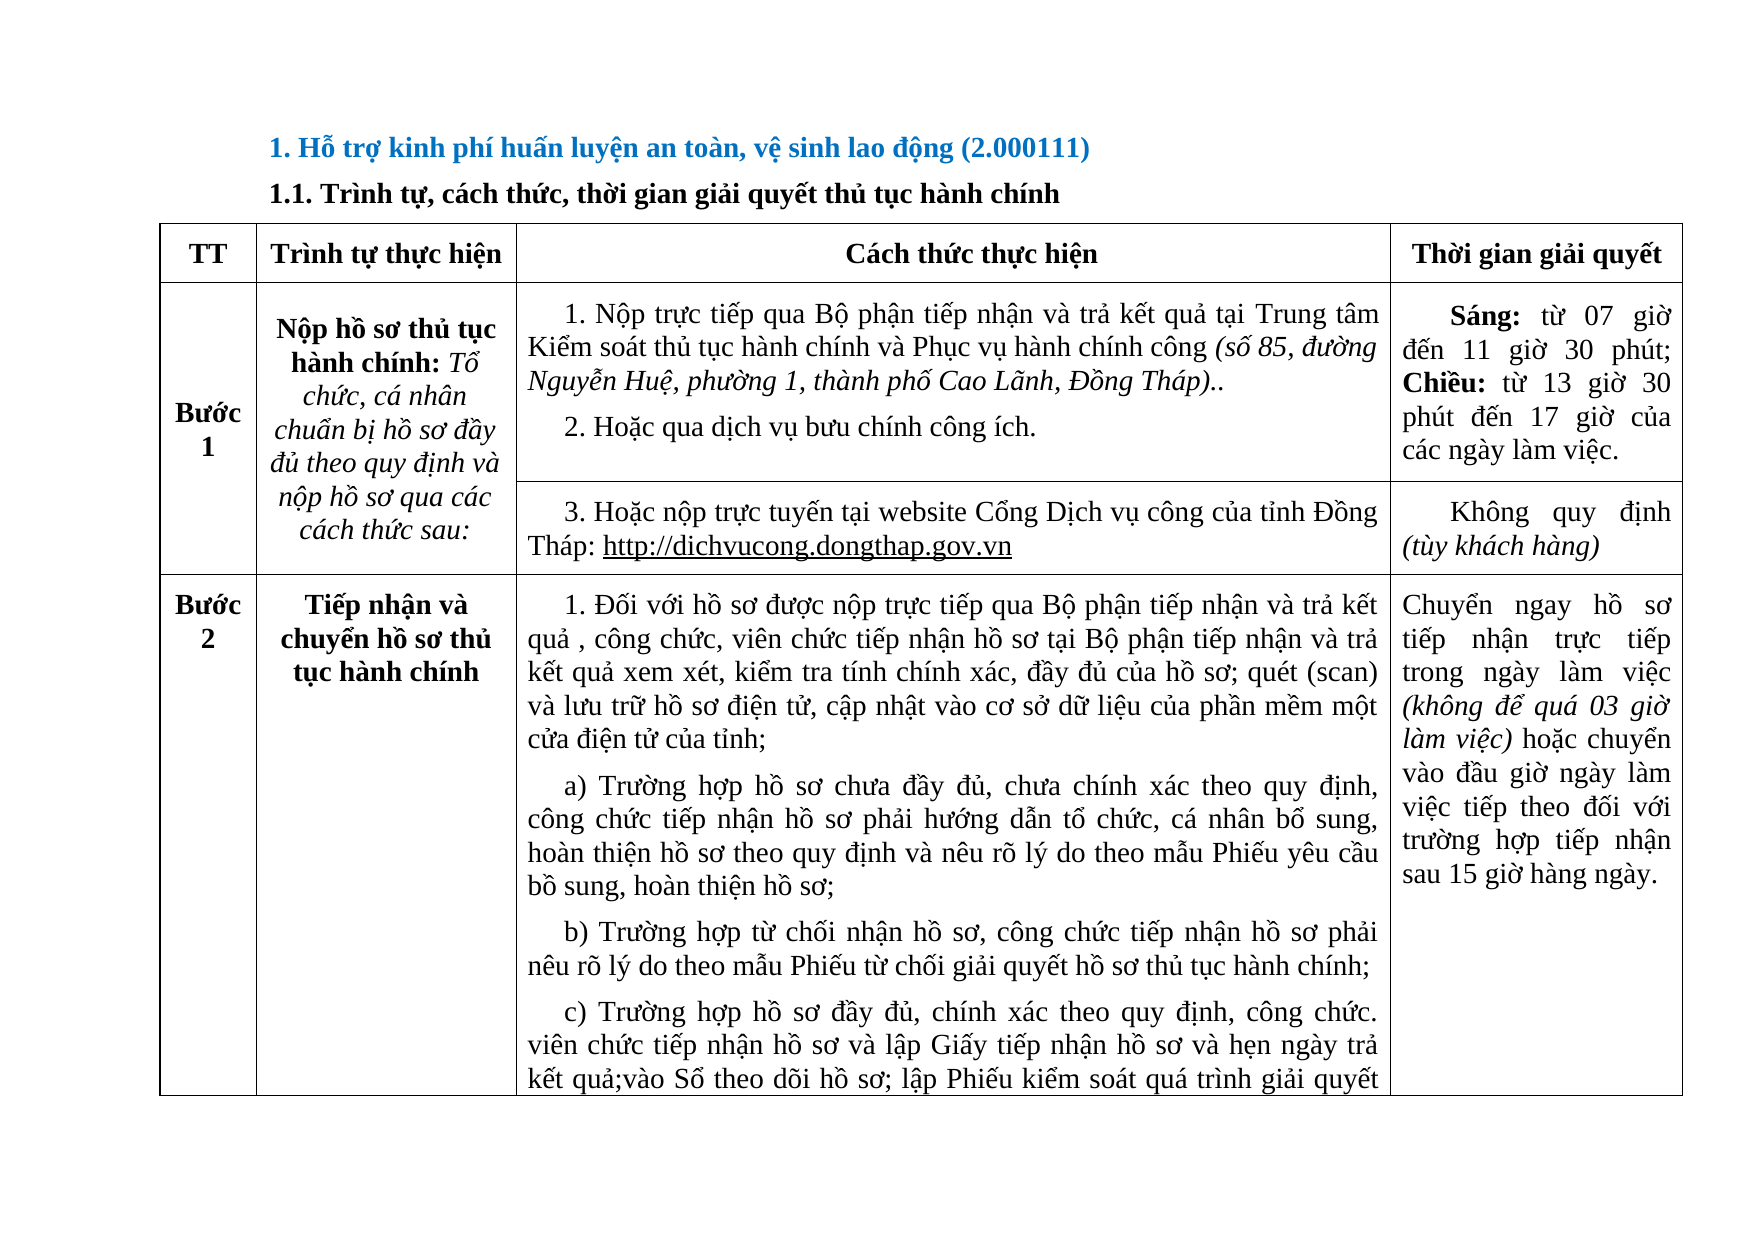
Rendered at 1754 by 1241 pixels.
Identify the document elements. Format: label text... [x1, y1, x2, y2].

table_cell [257, 575, 516, 1094]
table_cell Bước 1 [161, 283, 256, 574]
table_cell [1391, 575, 1682, 1094]
text 1. Hỗ trợ kinh phí huấn luyện an toàn, vệ sinh lao động (2.000111) [195, 131, 1648, 164]
table_header Trình tự thực hiện [257, 224, 516, 282]
table_header Cách thức thực hiện [517, 224, 1390, 282]
table_cell 3. Hoặc nộp trực tuyến tại website Cổng Dịch vụ công của tỉnh Đồng Tháp: http://dichvucong.dongthap.gov.vn [517, 482, 1390, 574]
text 1.1. Trình tự, cách thức, thời gian giải quyết thủ tục hành chính [195, 177, 1648, 210]
table_cell Nộp hồ sơ thủ tục hành chính: Tổ chức, cá nhân chuẩn bị hồ sơ đầy đủ theo quy định và nộp hồ sơ qua các cách thức sau: [257, 283, 516, 574]
table_cell Bước 2 [161, 575, 256, 1094]
table_header TT [161, 224, 256, 282]
table_cell Không quy định (tùy khách hàng) [1391, 482, 1682, 574]
table_cell Sáng: từ 07 giờ đến 11 giờ 30 phút; Chiều: từ 13 giờ 30 phút đến 17 giờ của các ngày làm việc. [1391, 283, 1682, 481]
table_cell 1. Nộp trực tiếp qua Bộ phận tiếp nhận và trả kết quả tại Trung tâm Kiểm soát thủ tục hành chính và Phục vụ hành chính công (số 85, đường Nguyễn Huệ, phường 1, thành phố Cao Lãnh, Đồng Tháp).. 2. Hoặc qua dịch vụ bưu chính công ích. [517, 283, 1390, 481]
table_header Thời gian giải quyết [1391, 224, 1682, 282]
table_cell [517, 575, 1390, 1094]
